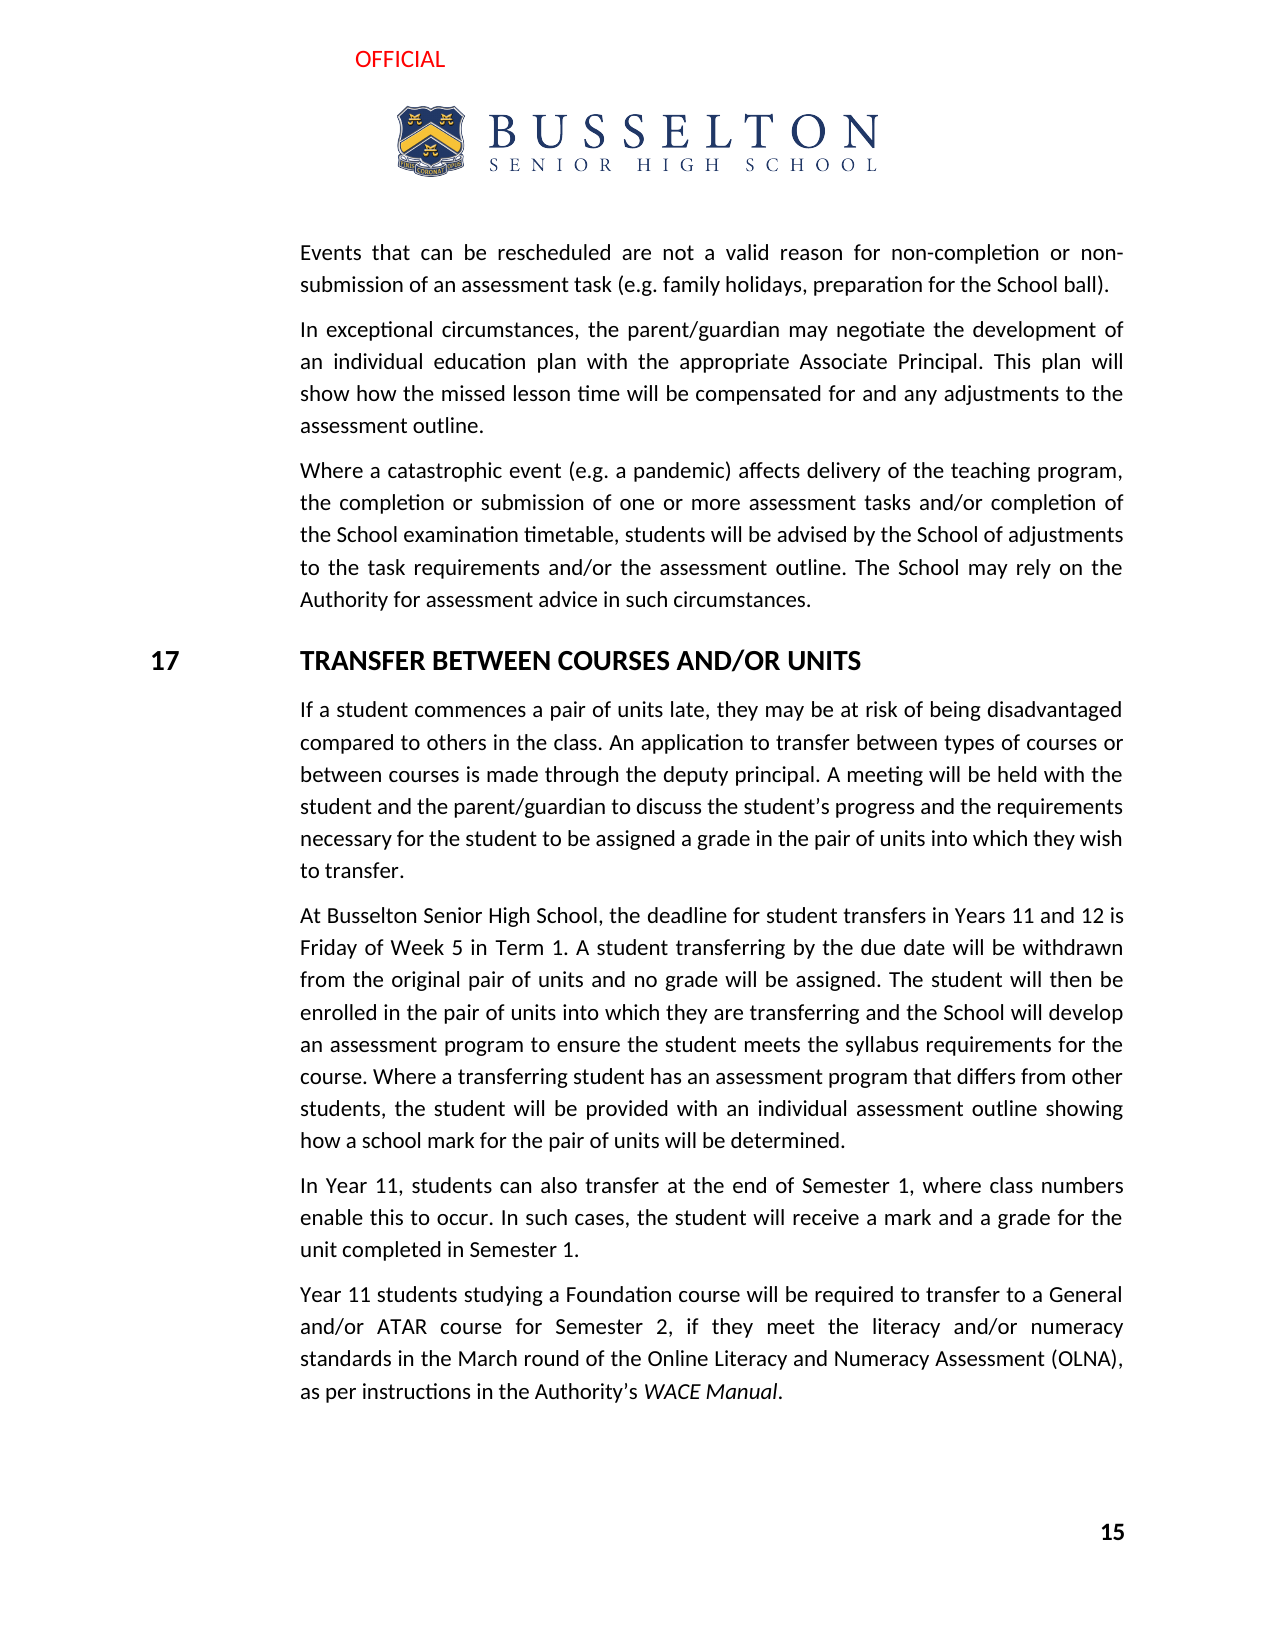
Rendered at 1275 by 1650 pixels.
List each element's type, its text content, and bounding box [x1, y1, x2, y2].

text Year 11 students studying a Foundation course will be required to transfer to a General and/or ATAR course for Semester 2, if they meet the literacy and/or numeracy standards in the March round of the Online Literacy and Numeracy Assessment (OLNA), as per instructions in the Authority’s WACE Manual. [300, 1280, 1125, 1405]
text Where a catastrophic event (e.g. a pandemic) affects delivery of the teaching program, the completion or submission of one or more assessment tasks and/or completion of the School examination timetable, students will be advised by the School of adjustments to the task requirements and/or the assessment outline. The School may rely on the Authority for assessment advice in such circumstances. [300, 456, 1125, 613]
text Events that can be rescheduled are not a valid reason for non-completion or non-submission of an assessment task (e.g. family holidays, preparation for the School ball). [300, 238, 1125, 298]
text At Busselton Senior High School, the deadline for student transfers in Years 11 and 12 is Friday of Week 5 in Term 1. A student transferring by the due date will be withdrawn from the original pair of units and no grade will be assigned. The student will then be enrolled in the pair of units into which they are transferring and the School will develop an assessment program to ensure the student meets the syllabus requirements for the course. Where a transferring student has an assessment program that differs from other students, the student will be provided with an individual assessment outline showing how a school mark for the pair of units will be determined. [300, 901, 1125, 1154]
text In Year 11, students can also transfer at the end of Semester 1, where class numbers enable this to occur. In such cases, the student will receive a mark and a grade for the unit completed in Semester 1. [300, 1171, 1125, 1263]
picture [397, 104, 878, 179]
text In exceptional circumstances, the parent/guardian may negotiate the development of an individual education plan with the appropriate Associate Principal. This plan will show how the missed lesson time will be compensated for and any adjustments to the assessment outline. [300, 315, 1125, 439]
text 17 TRANSFER BETWEEN COURSES AND/OR UNITS [150, 642, 1125, 678]
text If a student commences a pair of units late, they may be at risk of being disadvantaged compared to others in the class. An application to transfer between types of courses or between courses is made through the deputy principal. A meeting will be held with the student and the parent/guardian to discuss the student’s progress and the requirements necessary for the student to be assigned a grade in the pair of units into which they wish to transfer. [300, 696, 1125, 884]
